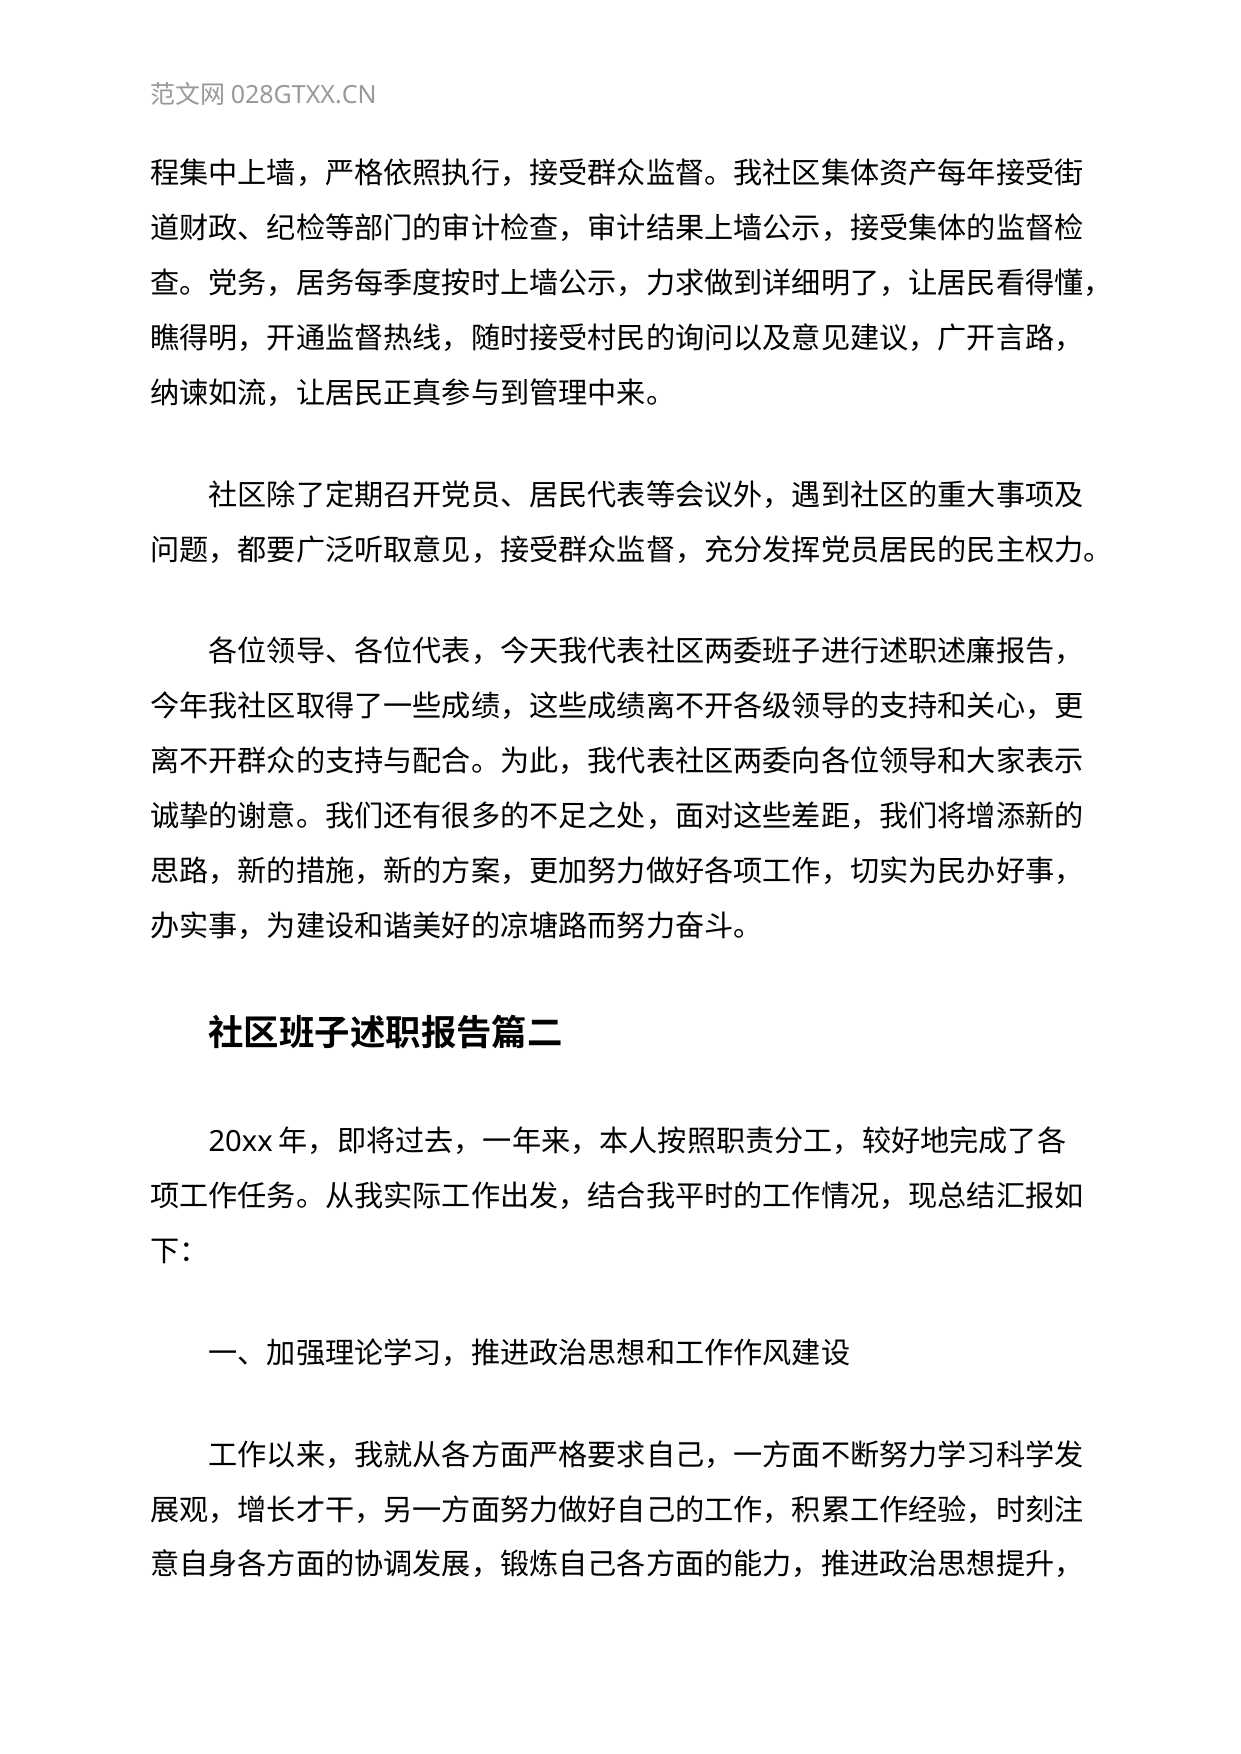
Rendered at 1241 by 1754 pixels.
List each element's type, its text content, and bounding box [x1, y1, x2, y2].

text 社区班子述职报告篇二 [150, 1004, 1090, 1056]
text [150, 150, 1090, 412]
text 20xx年，即将过去，一年来，本人按照职责分工，较好地完成了各项工作任务。从我实际工作出发，结合我平时的工作情况，现总结汇报如下： [150, 1118, 1090, 1270]
text 社区除了定期召开党员、居民代表等会议外，遇到社区的重大事项及问题，都要广泛听取意见，接受群众监督，充分发挥党员居民的民主权力。 [150, 471, 1090, 568]
text 一、加强理论学习，推进政治思想和工作作风建设 [150, 1329, 1090, 1372]
text 各位领导、各位代表，今天我代表社区两委班子进行述职述廉报告，今年我社区取得了一些成绩，这些成绩离不开各级领导的支持和关心，更离不开群众的支持与配合。为此，我代表社区两委向各位领导和大家表示诚挚的谢意。我们还有很多的不足之处，面对这些差距，我们将增添新的思路，新的措施，新的方案，更加努力做好各项工作，切实为民办好事，办实事，为建设和谐美好的凉塘路而努力奋斗。 [150, 628, 1090, 945]
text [150, 1431, 1090, 1583]
